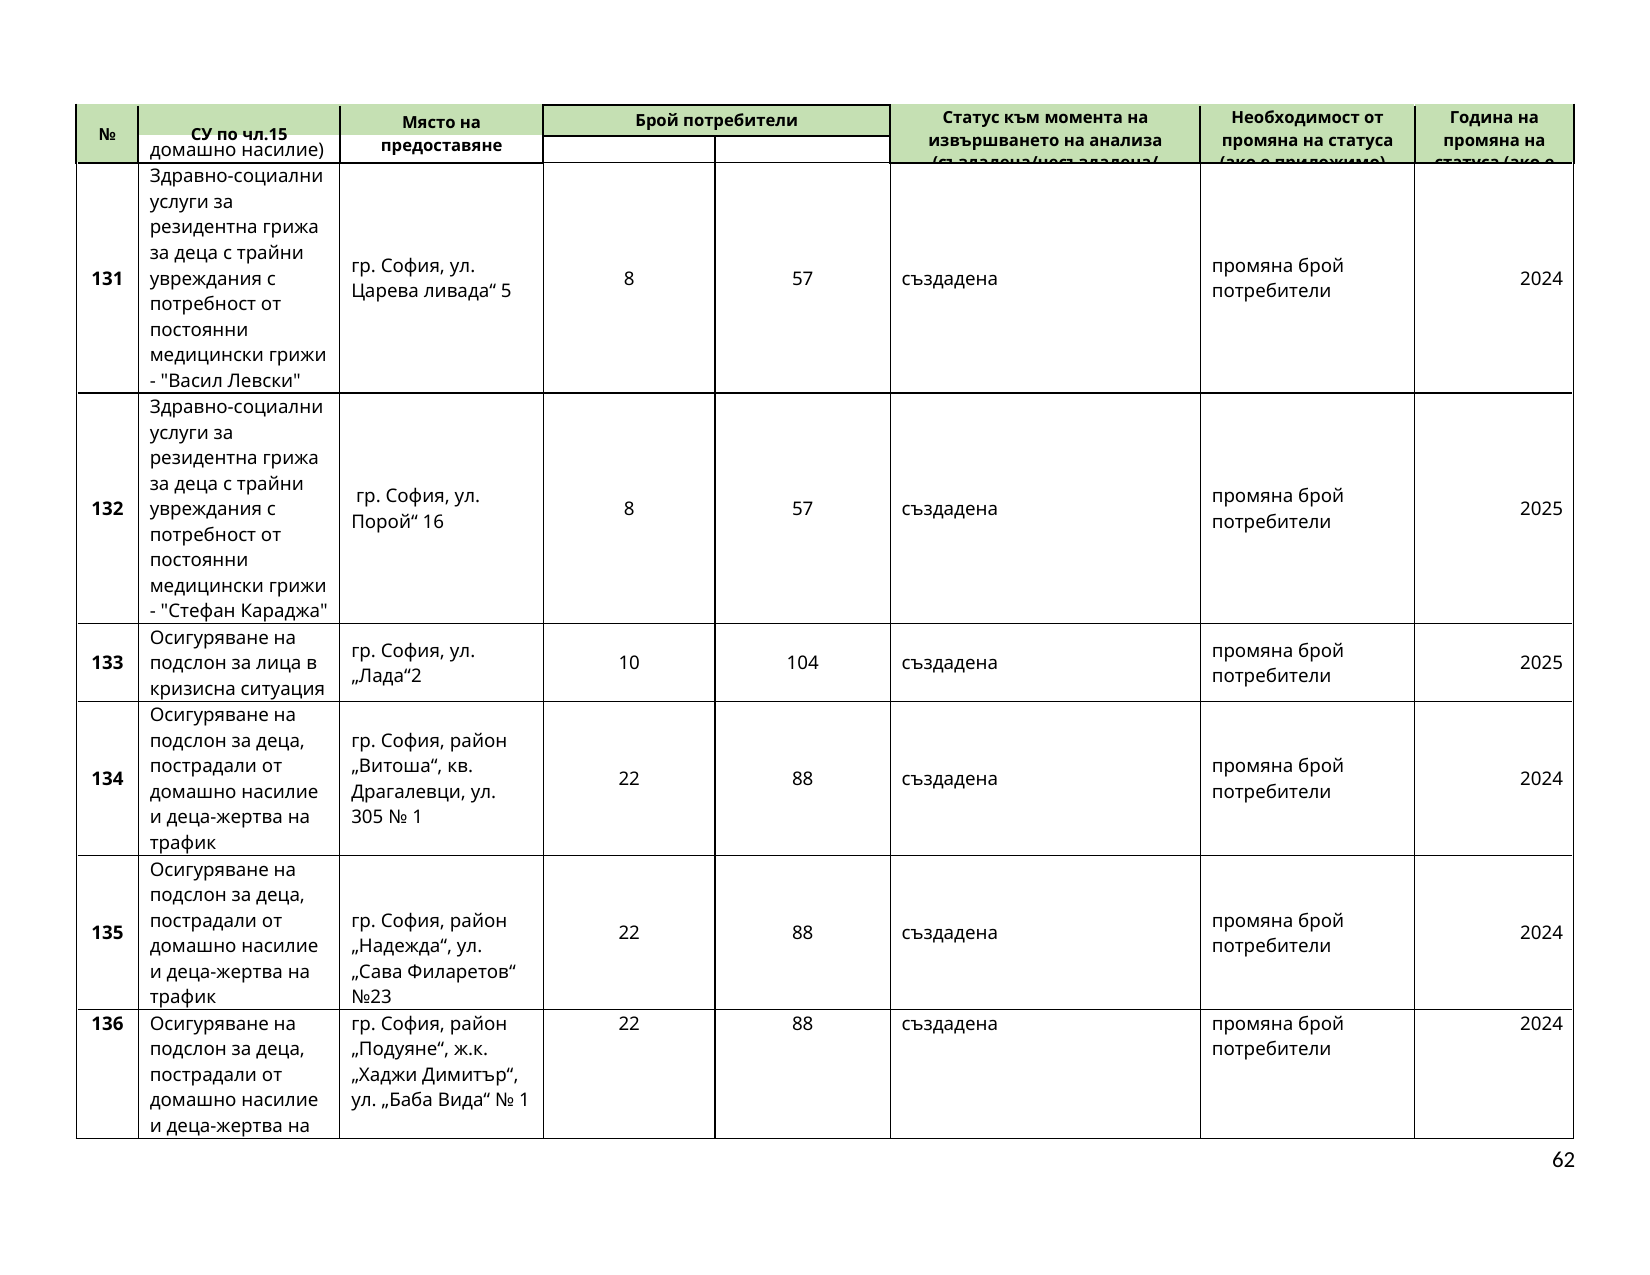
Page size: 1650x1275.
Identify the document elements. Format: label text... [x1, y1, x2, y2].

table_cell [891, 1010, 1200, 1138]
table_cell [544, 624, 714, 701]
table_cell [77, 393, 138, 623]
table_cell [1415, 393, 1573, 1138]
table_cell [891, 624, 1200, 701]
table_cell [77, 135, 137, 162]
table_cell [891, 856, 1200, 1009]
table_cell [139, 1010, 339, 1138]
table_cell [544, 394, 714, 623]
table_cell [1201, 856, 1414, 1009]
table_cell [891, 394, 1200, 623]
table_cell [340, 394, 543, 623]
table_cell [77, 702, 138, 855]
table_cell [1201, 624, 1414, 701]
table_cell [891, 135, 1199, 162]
table_header Статус към момента на извършването на анализа (създадена/несъздадена/ действаща по проект/планирана по ПВУ) [891, 104, 1200, 135]
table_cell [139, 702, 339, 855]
table_header Брой потребители [544, 106, 889, 135]
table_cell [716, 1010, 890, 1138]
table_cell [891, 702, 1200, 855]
table_header Място на предоставяне [340, 104, 542, 135]
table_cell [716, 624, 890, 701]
table_header Година на промяна на статуса (ако е приложимо) [1415, 104, 1573, 135]
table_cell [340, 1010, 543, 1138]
table_header № [77, 104, 138, 135]
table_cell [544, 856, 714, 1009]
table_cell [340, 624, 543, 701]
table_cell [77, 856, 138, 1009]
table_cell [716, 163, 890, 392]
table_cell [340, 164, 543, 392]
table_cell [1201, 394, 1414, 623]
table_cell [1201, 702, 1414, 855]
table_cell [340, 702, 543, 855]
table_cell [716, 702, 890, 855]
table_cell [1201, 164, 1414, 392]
table_header СУ по чл.15 [138, 104, 340, 135]
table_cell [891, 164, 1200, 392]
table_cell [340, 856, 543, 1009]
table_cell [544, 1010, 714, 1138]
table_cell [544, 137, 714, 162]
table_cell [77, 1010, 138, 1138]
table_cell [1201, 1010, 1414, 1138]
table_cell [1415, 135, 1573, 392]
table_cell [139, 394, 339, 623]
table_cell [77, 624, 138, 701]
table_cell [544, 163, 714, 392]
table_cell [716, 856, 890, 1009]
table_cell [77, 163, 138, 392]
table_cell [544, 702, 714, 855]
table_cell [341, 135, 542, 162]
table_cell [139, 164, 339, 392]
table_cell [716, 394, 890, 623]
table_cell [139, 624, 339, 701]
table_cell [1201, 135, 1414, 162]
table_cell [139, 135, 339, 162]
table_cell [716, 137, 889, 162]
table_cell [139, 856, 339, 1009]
